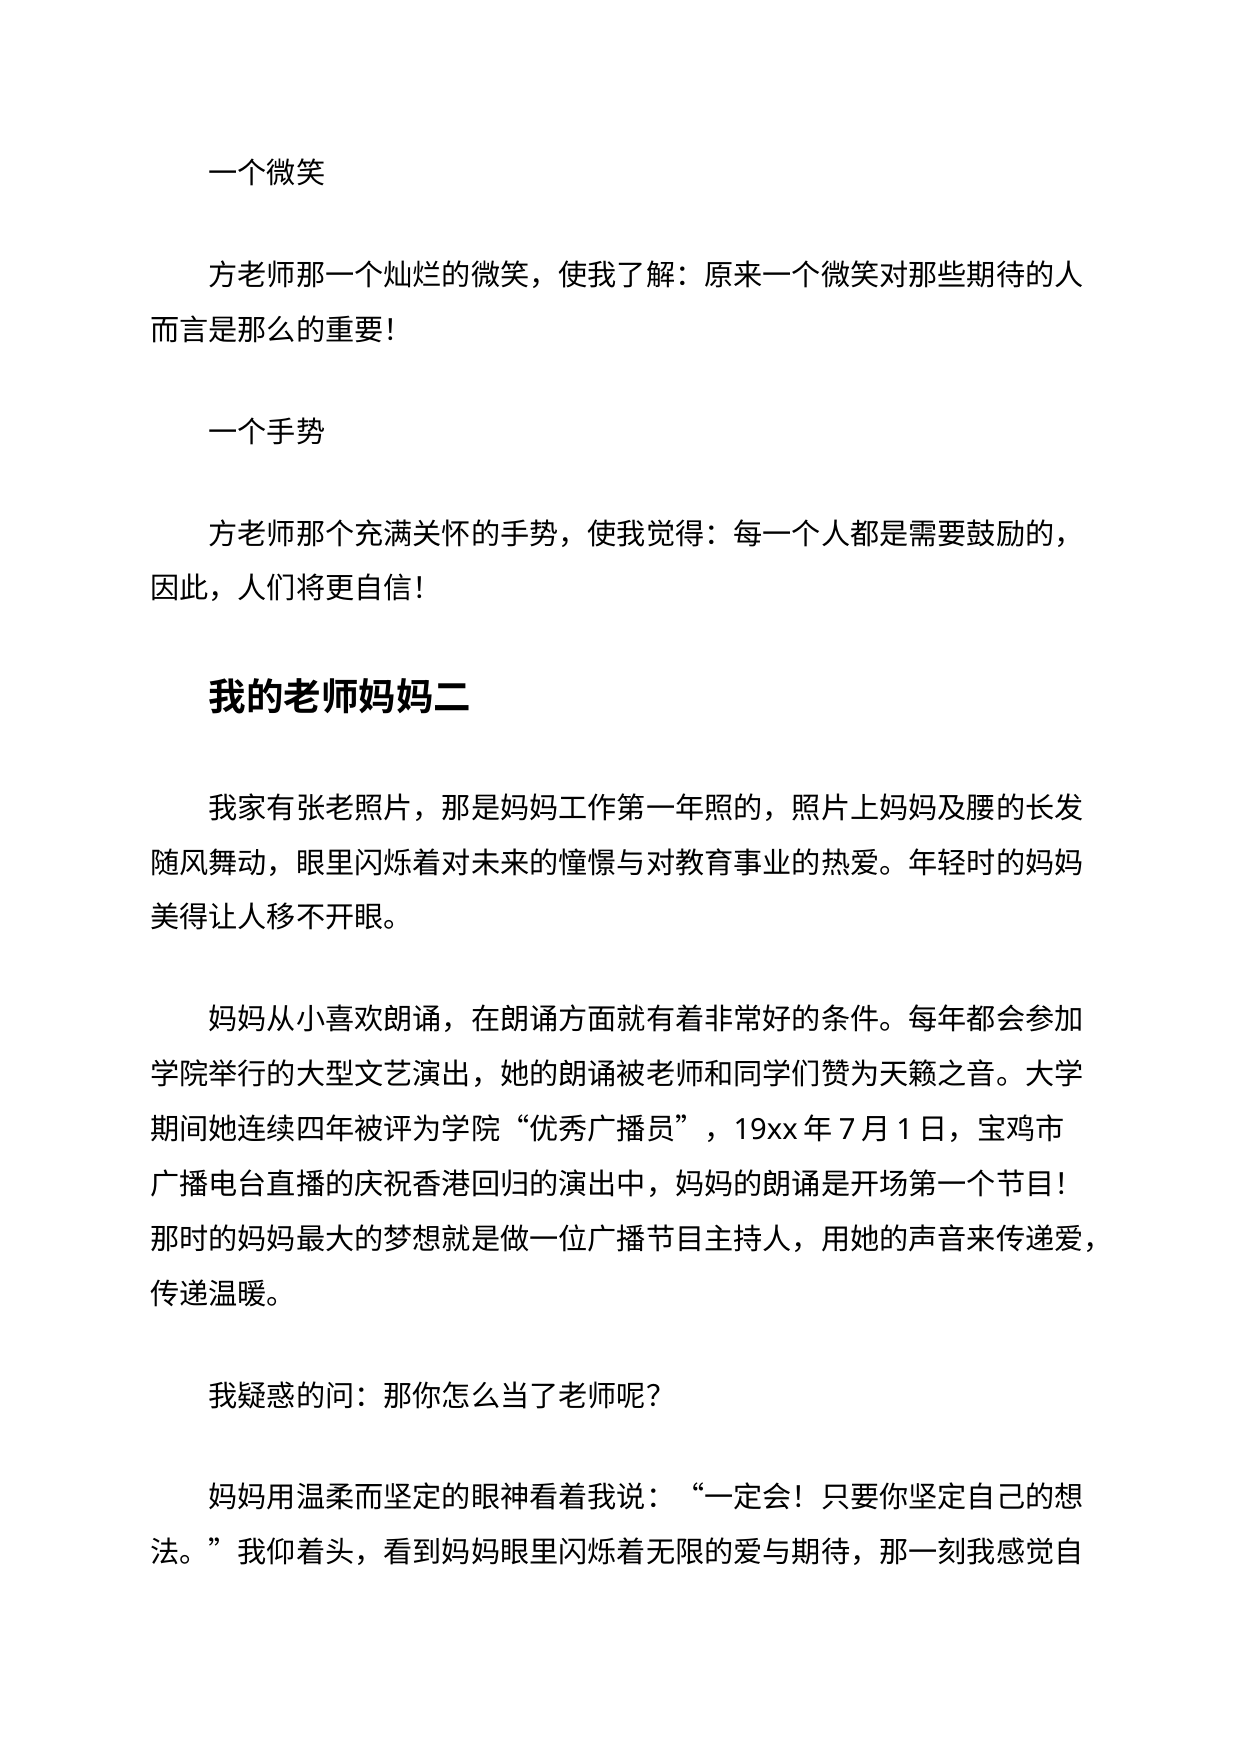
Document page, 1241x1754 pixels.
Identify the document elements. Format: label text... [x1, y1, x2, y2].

text 一个手势 [150, 408, 1090, 451]
text 方老师那个充满关怀的手势，使我觉得：每一个人都是需要鼓励的，因此，人们将更自信！ [150, 510, 1090, 607]
text 我的老师妈妈二 [150, 667, 1090, 721]
text 我疑惑的问：那你怎么当了老师呢？ [150, 1372, 1090, 1414]
text 一个微笑 [150, 150, 1090, 192]
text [150, 1474, 1090, 1571]
text 我家有张老照片，那是妈妈工作第一年照的，照片上妈妈及腰的长发随风舞动，眼里闪烁着对未来的憧憬与对教育事业的热爱。年轻时的妈妈美得让人移不开眼。 [150, 784, 1090, 936]
text 方老师那一个灿烂的微笑，使我了解：原来一个微笑对那些期待的人而言是那么的重要！ [150, 252, 1090, 349]
text 妈妈从小喜欢朗诵，在朗诵方面就有着非常好的条件。每年都会参加学院举行的大型文艺演出，她的朗诵被老师和同学们赞为天籁之音。大学期间她连续四年被评为学院“优秀广播员”，19xx年7月1日，宝鸡市广播电台直播的庆祝香港回归的演出中，妈妈的朗诵是开场第一个节目！那时的妈妈最大的梦想就是做一位广播节目主持人，用她的声音来传递爱，传递温暖。 [150, 996, 1090, 1313]
